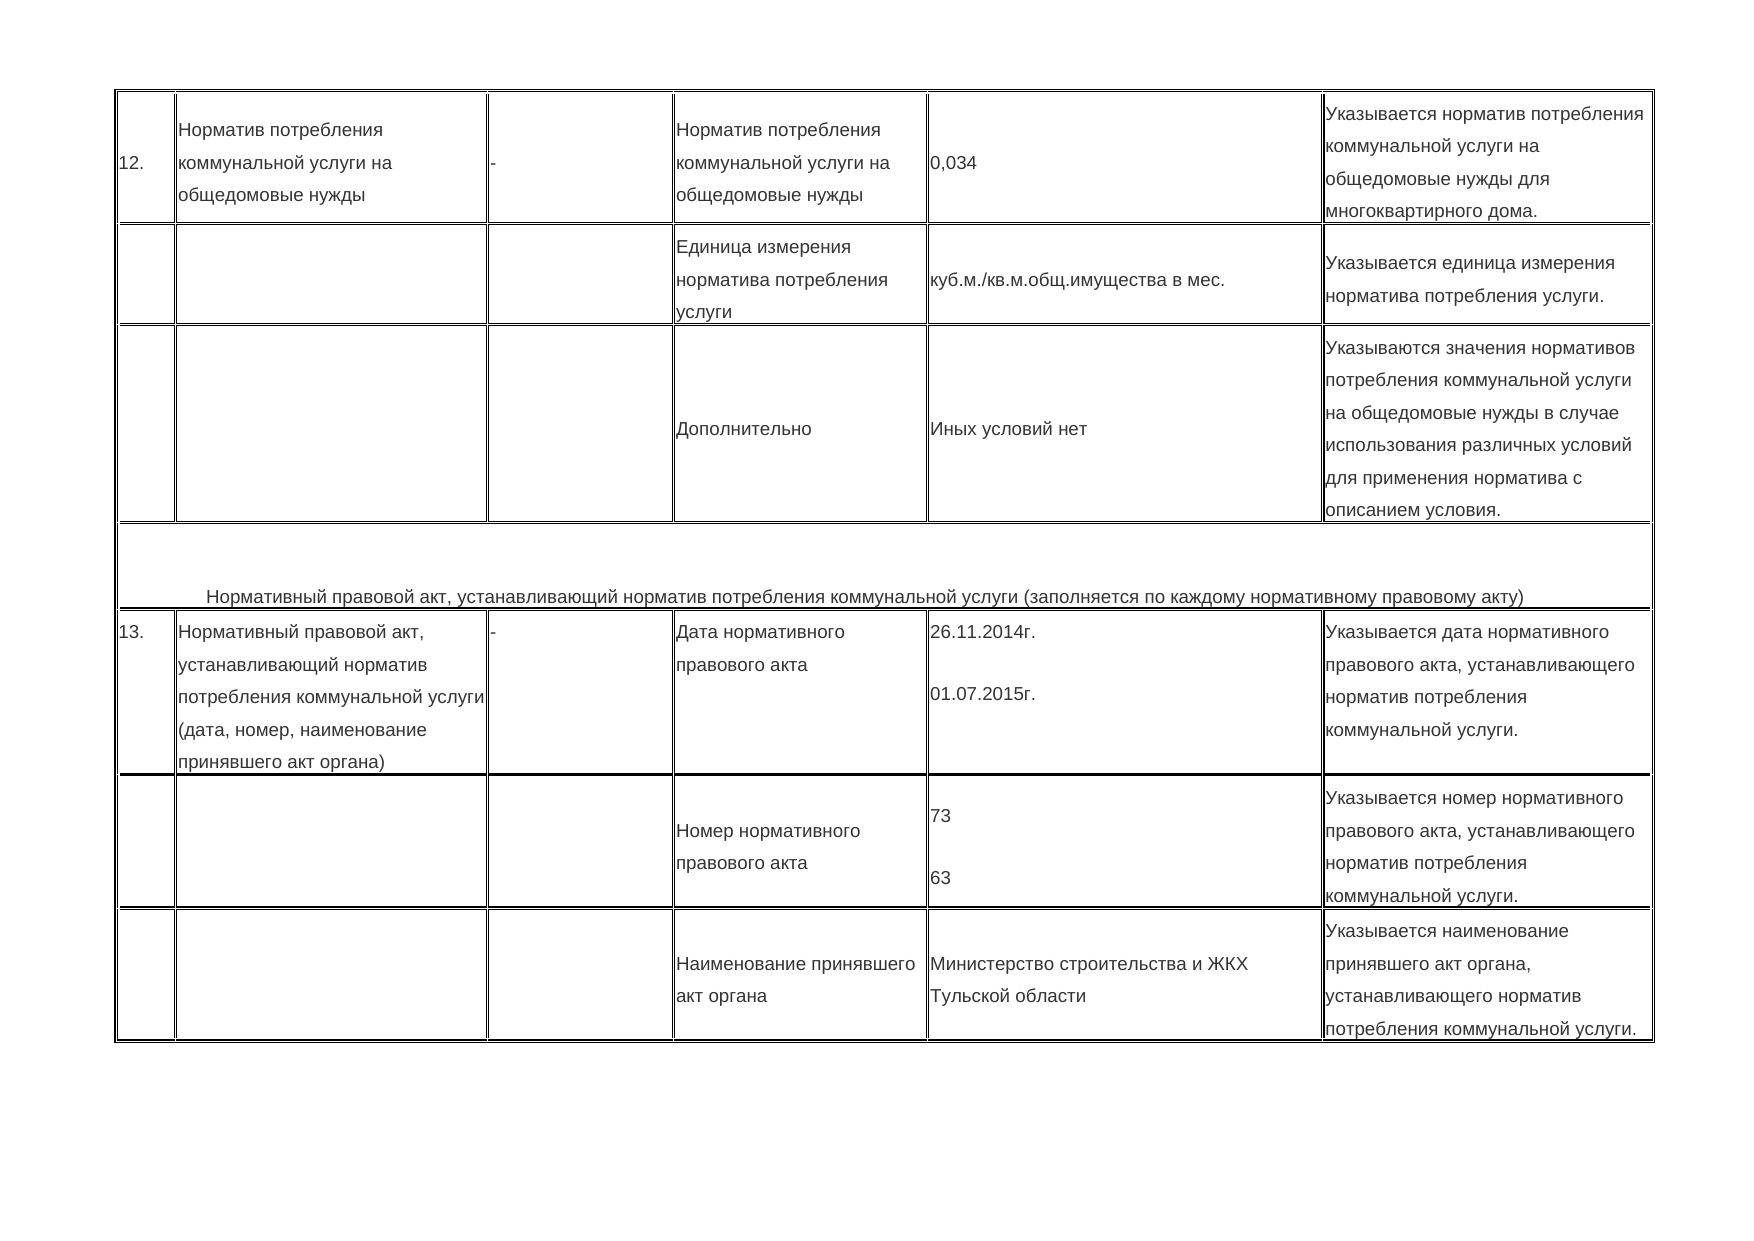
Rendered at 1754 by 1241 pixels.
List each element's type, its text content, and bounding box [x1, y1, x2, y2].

table_cell Указывается номер нормативного правового акта, устанавливающего норматив потребления коммунальной услуги. [1325, 773, 1653, 906]
table_cell Иных условий нет [929, 326, 1321, 521]
table_cell [118, 906, 176, 1039]
table_cell 13. [118, 607, 174, 773]
table_cell - [488, 92, 673, 222]
table_cell Указывается наименование принявшего акт органа, устанавливающего норматив потребления коммунальной услуги. [1323, 906, 1652, 1039]
table_cell Указывается норматив потребления коммунальной услуги на общедомовые нужды для многоквартирного дома. [1323, 92, 1652, 222]
table_cell Нормативный правовой акт, устанавливающий норматив потребления коммунальной услуги (заполняется по каждому нормативному правовому акту) [116, 521, 1653, 607]
table_cell Дата нормативного правового акта [675, 611, 926, 773]
table_cell Дополнительно [675, 326, 926, 521]
table_cell Норматив потребления коммунальной услуги на общедомовые нужды [674, 92, 928, 222]
table_cell Министерство строительства и ЖКХ Тульской области [928, 906, 1323, 1039]
table_cell [489, 776, 672, 906]
table_cell Норматив потребления коммунальной услуги на общедомовые нужды [176, 92, 487, 222]
table_cell куб.м./кв.м.общ.имущества в мес. [929, 225, 1321, 322]
table_cell [116, 773, 174, 906]
table_cell [177, 225, 486, 322]
table_cell Указывается единица измерения норматива потребления услуги. [1323, 222, 1653, 322]
table_cell [177, 326, 486, 521]
table_cell 0,034 [928, 90, 1323, 222]
table_cell [488, 910, 673, 1039]
table_cell [118, 323, 174, 521]
table_cell [489, 326, 672, 521]
table_cell [177, 776, 486, 906]
table_cell Номер нормативного правового акта [675, 776, 926, 906]
table_cell Указываются значения нормативов потребления коммунальной услуги на общедомовые нужды в случае использования различных условий для применения норматива с описанием условия. [1325, 323, 1652, 521]
table_cell 73 63 [929, 776, 1321, 906]
table_cell - [489, 611, 672, 773]
table_cell [489, 225, 672, 322]
table_cell 12. [118, 92, 176, 222]
table_cell 26.11.2014г. 01.07.2015г. [929, 611, 1321, 773]
table_cell [176, 910, 487, 1039]
table_cell Нормативный правовой акт, устанавливающий норматив потребления коммунальной услуги (дата, номер, наименование принявшего акт органа) [177, 611, 486, 773]
table_cell Наименование принявшего акт органа [674, 910, 928, 1039]
table_cell Указывается дата нормативного правового акта, устанавливающего норматив потребления коммунальной услуги. [1325, 607, 1652, 773]
table_cell Единица измерения норматива потребления услуги [675, 225, 926, 322]
table_cell [116, 222, 176, 322]
